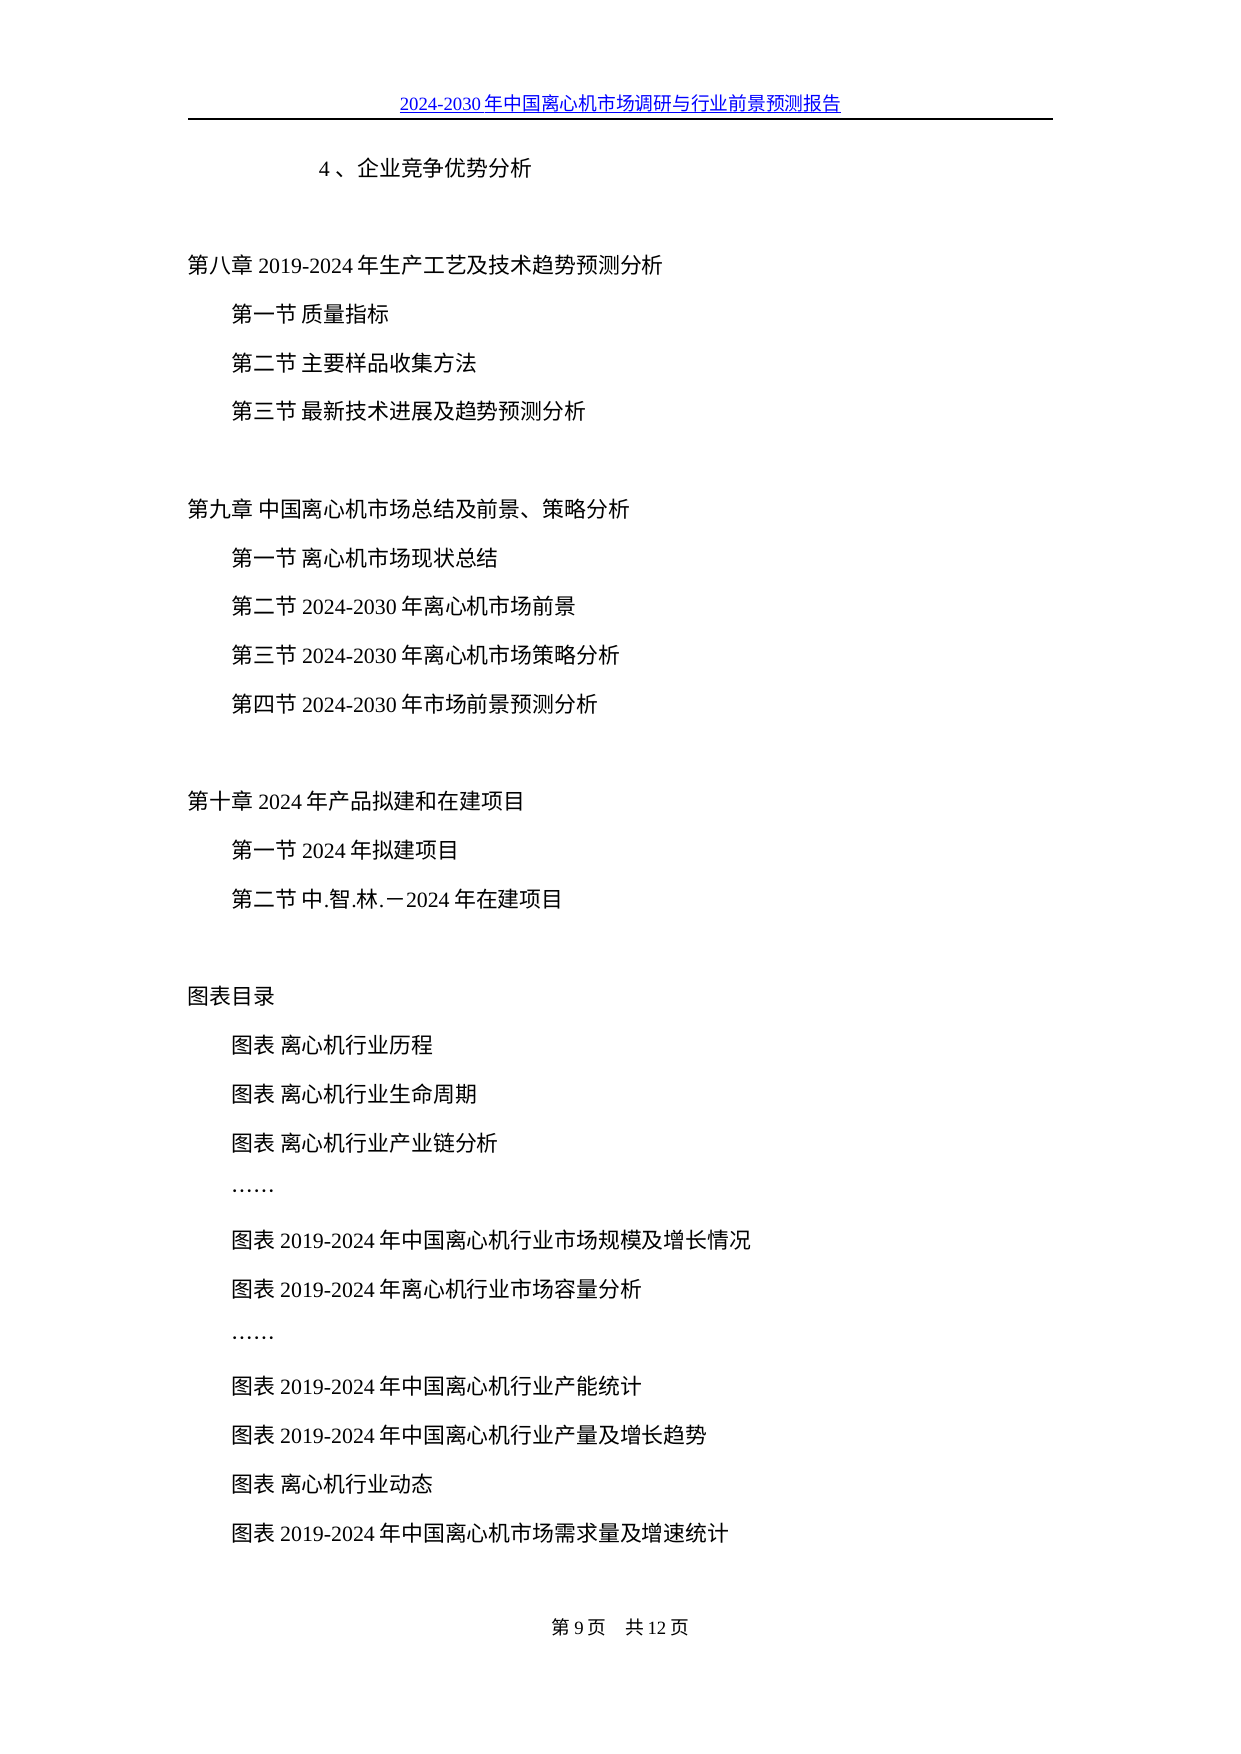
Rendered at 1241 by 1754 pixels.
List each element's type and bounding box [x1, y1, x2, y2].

text [187, 150, 1053, 1548]
